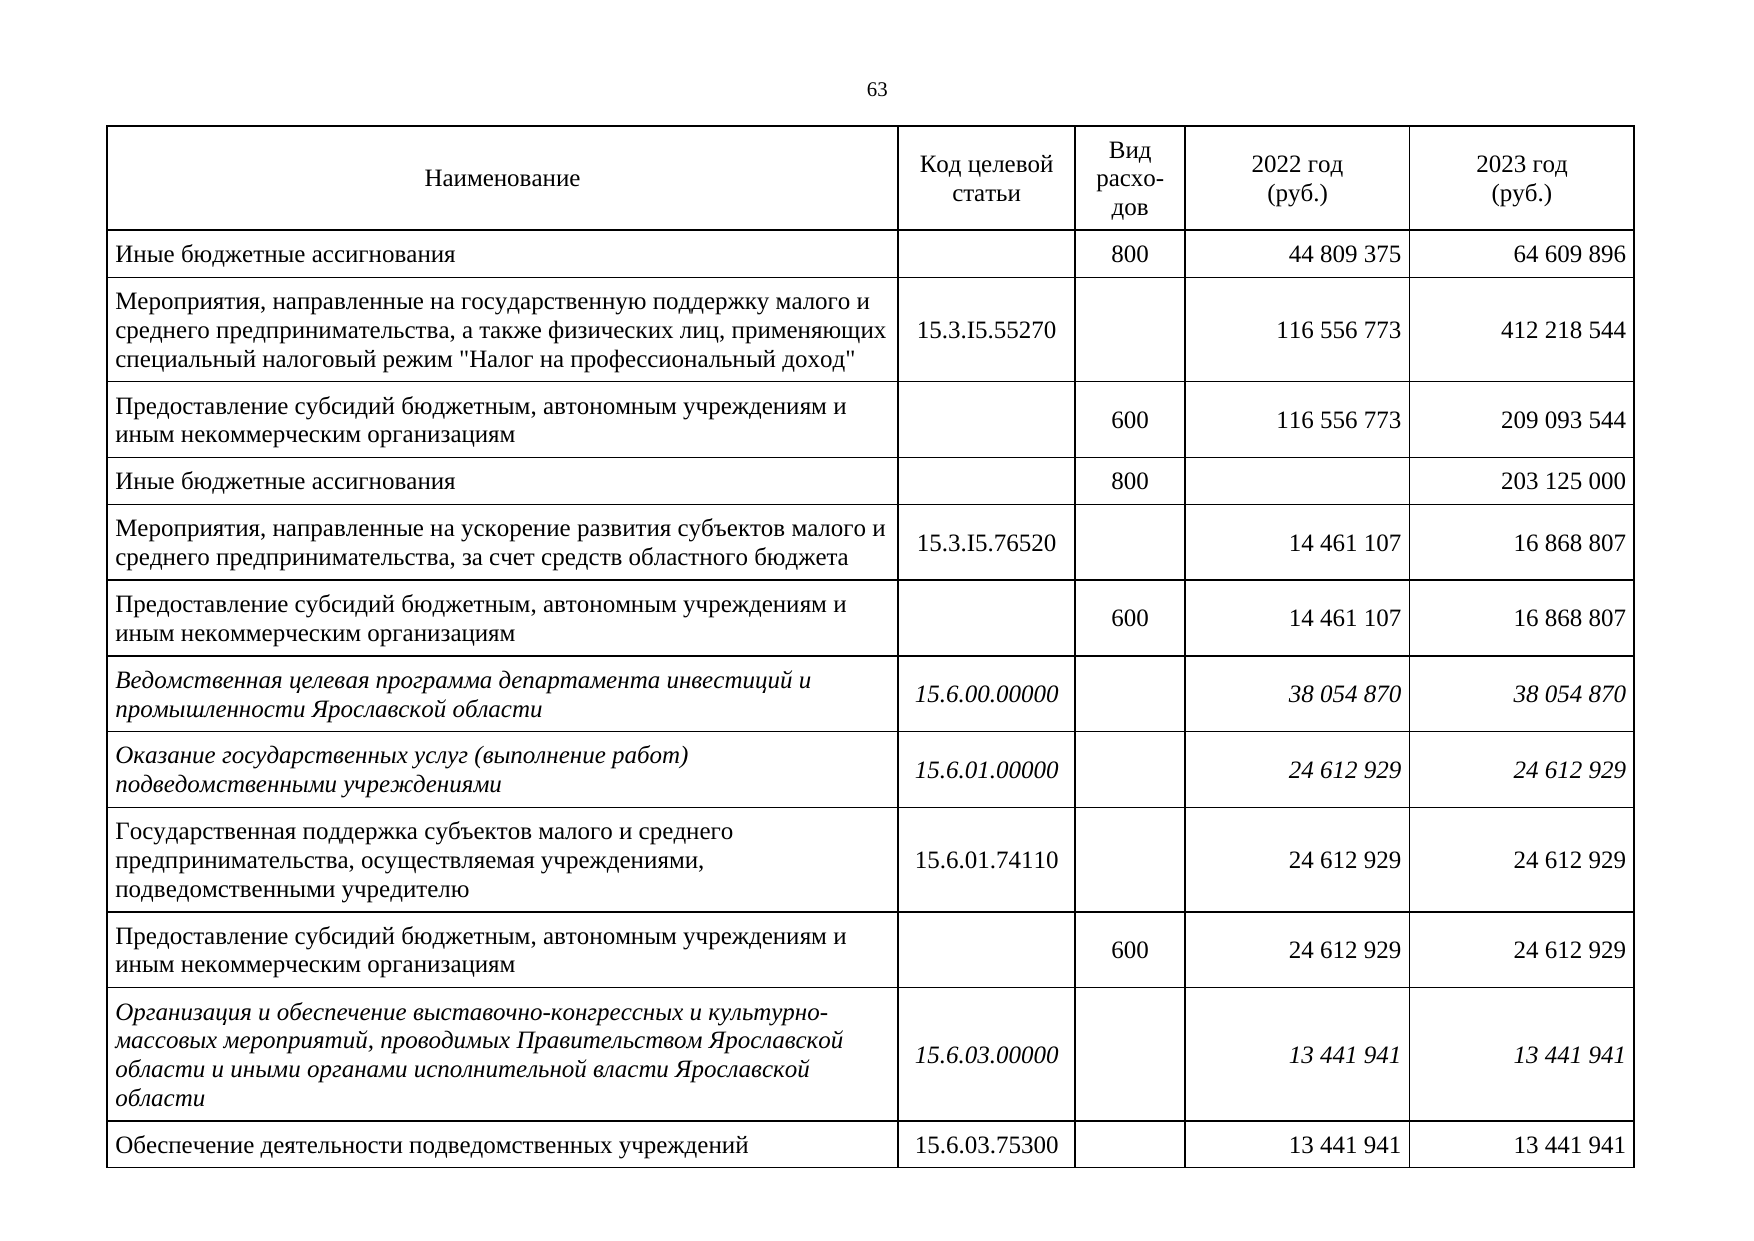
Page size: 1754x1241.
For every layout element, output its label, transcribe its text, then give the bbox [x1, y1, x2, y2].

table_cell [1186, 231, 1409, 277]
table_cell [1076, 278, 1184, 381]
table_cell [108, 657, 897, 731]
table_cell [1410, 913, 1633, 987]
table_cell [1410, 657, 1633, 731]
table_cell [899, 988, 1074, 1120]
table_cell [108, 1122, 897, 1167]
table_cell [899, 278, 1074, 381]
table_header Код целевой статьи [899, 127, 1074, 229]
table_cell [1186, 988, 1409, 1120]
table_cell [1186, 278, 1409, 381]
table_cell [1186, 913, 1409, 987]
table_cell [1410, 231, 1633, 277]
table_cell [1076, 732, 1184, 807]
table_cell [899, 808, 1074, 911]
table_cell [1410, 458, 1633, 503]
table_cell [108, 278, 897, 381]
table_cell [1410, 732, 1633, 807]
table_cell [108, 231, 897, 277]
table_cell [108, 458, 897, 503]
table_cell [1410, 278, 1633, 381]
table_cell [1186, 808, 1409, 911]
table_header 2022 год (руб.) [1186, 127, 1409, 229]
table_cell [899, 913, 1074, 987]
table_header Вид расхо-дов [1076, 127, 1184, 229]
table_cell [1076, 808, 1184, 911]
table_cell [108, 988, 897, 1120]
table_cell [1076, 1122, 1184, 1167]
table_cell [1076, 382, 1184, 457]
table_header Наименование [108, 127, 897, 229]
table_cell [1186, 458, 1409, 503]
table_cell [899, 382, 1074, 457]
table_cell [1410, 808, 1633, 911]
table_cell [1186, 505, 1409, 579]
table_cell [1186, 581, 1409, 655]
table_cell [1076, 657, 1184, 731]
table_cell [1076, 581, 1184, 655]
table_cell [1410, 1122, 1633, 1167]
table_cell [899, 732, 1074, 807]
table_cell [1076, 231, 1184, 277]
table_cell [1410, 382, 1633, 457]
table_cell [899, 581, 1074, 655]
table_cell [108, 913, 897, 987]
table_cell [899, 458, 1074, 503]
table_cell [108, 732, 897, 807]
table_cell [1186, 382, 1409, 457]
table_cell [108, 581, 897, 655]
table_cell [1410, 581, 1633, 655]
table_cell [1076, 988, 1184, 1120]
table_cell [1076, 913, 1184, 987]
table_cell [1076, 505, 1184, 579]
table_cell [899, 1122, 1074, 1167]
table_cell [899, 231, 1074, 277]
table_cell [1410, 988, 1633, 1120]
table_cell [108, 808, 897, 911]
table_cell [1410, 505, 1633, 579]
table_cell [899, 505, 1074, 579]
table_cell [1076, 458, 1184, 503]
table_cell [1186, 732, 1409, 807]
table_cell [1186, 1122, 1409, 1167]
table_header 2023 год (руб.) [1410, 127, 1633, 229]
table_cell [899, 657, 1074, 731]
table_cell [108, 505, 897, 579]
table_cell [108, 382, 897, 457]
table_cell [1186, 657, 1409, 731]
